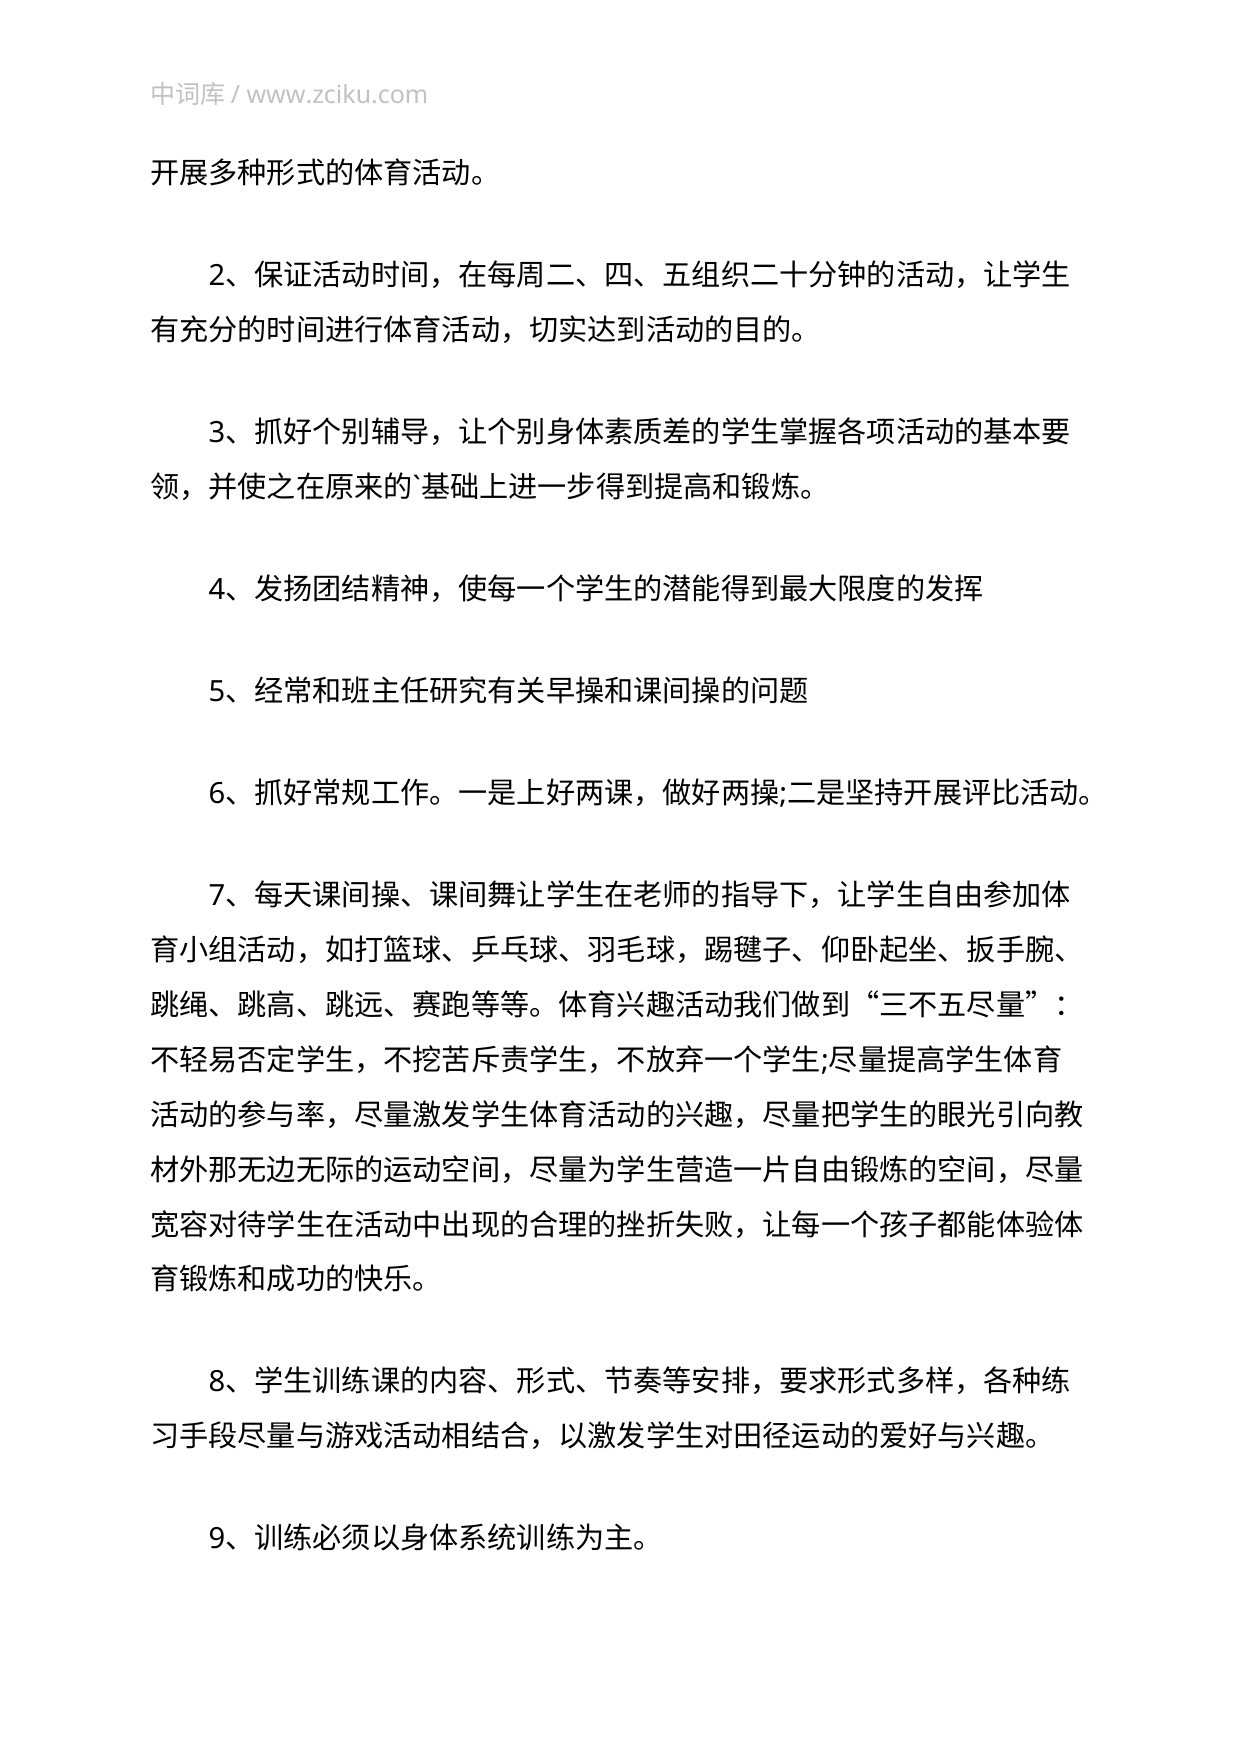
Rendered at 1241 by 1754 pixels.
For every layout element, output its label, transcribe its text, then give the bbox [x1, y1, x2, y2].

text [150, 150, 1090, 192]
text 5、经常和班主任研究有关早操和课间操的问题 [150, 667, 1090, 710]
text 7、每天课间操、课间舞让学生在老师的指导下，让学生自由参加体育小组活动，如打篮球、乒乓球、羽毛球，踢毽子、仰卧起坐、扳手腕、跳绳、跳高、跳远、赛跑等等。体育兴趣活动我们做到“三不五尽量”：不轻易否定学生，不挖苦斥责学生，不放弃一个学生;尽量提高学生体育活动的参与率，尽量激发学生体育活动的兴趣，尽量把学生的眼光引向教材外那无边无际的运动空间，尽量为学生营造一片自由锻炼的空间，尽量宽容对待学生在活动中出现的合理的挫折失败，让每一个孩子都能体验体育锻炼和成功的快乐。 [150, 871, 1090, 1298]
text 6、抓好常规工作。一是上好两课，做好两操;二是坚持开展评比活动。 [150, 769, 1090, 812]
text 8、学生训练课的内容、形式、节奏等安排，要求形式多样，各种练习手段尽量与游戏活动相结合，以激发学生对田径运动的爱好与兴趣。 [150, 1358, 1090, 1455]
text 4、发扬团结精神，使每一个学生的潜能得到最大限度的发挥 [150, 566, 1090, 608]
text 9、训练必须以身体系统训练为主。 [150, 1514, 1090, 1557]
text 3、抓好个别辅导，让个别身体素质差的学生掌握各项活动的基本要领，并使之在原来的`基础上进一步得到提高和锻炼。 [150, 408, 1090, 506]
text 2、保证活动时间，在每周二、四、五组织二十分钟的活动，让学生有充分的时间进行体育活动，切实达到活动的目的。 [150, 252, 1090, 349]
